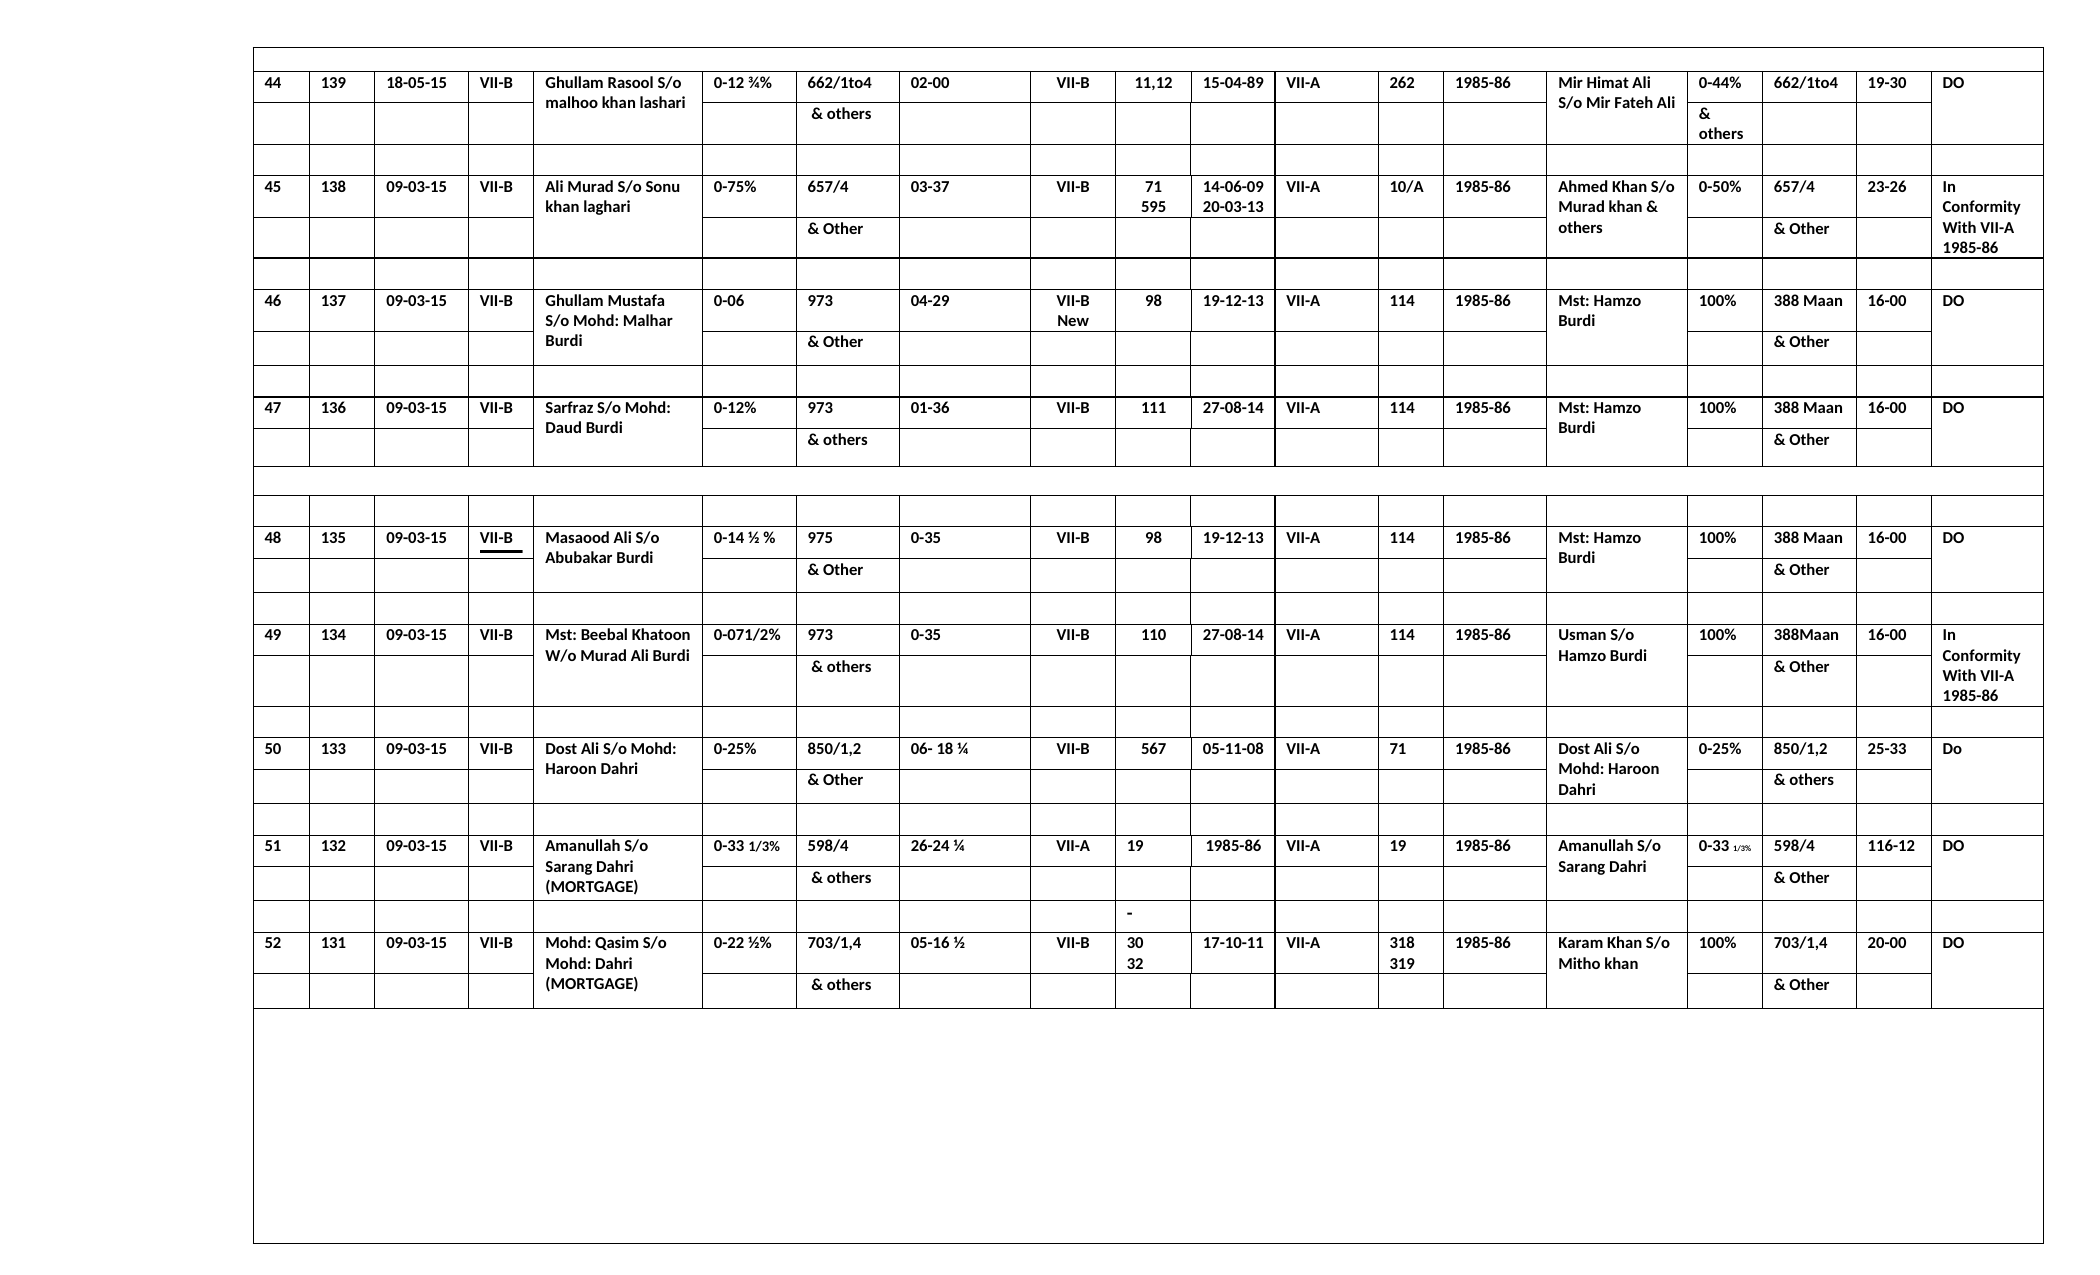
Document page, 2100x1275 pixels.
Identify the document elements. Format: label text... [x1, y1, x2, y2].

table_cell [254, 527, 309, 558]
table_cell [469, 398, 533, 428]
table_cell [254, 218, 309, 257]
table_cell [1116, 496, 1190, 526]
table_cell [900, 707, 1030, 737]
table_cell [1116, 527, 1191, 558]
table_cell & Other [1763, 218, 1856, 257]
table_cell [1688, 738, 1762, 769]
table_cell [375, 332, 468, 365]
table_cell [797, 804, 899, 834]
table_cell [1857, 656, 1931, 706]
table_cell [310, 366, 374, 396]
table_cell 0-12 ¾% [703, 72, 796, 102]
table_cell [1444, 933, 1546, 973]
table_cell [469, 218, 533, 257]
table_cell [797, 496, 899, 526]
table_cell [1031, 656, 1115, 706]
table_cell [310, 103, 374, 144]
table_cell 10/A [1379, 176, 1443, 217]
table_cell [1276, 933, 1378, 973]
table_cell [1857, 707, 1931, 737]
table_cell Ahmed Khan S/o Murad khan & others [1547, 176, 1687, 257]
table_cell & Other [797, 218, 899, 257]
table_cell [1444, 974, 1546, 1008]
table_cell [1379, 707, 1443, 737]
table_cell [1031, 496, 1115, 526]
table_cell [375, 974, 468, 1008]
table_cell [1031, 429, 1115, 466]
table_cell Ghullam Rasool S/o malhoo khan lashari [534, 72, 702, 144]
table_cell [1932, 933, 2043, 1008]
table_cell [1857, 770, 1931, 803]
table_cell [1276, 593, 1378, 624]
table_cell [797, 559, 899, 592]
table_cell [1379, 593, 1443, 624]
table_cell [469, 145, 533, 175]
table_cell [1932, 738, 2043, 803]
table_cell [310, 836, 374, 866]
table_cell 0-50% [1688, 176, 1762, 217]
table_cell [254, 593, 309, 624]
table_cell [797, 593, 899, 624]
table_cell [1031, 145, 1115, 175]
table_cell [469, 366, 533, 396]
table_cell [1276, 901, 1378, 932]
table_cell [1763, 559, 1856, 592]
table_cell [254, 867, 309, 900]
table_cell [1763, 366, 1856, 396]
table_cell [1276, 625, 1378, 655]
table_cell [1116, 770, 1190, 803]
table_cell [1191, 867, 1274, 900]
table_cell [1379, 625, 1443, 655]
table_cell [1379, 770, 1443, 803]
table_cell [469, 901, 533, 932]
table_cell [1276, 145, 1378, 175]
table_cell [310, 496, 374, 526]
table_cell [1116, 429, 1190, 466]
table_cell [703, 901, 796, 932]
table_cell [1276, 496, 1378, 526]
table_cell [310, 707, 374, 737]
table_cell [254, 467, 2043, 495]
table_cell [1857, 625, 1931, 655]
table_cell [900, 218, 1030, 257]
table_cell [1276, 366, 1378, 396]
table_cell [1444, 259, 1546, 289]
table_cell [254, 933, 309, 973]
table_cell [1932, 259, 2043, 289]
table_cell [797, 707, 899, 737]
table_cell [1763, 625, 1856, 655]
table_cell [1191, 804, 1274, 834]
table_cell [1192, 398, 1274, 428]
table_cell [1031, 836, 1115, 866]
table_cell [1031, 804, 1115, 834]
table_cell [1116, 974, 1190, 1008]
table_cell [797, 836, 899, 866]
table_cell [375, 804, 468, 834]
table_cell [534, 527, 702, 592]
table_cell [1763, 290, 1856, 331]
table_cell [1857, 259, 1931, 289]
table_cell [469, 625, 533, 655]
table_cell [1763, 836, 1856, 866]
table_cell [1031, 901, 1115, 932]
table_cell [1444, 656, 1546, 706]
table_cell 46 [254, 290, 309, 331]
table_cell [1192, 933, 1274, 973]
table_cell [1031, 218, 1115, 257]
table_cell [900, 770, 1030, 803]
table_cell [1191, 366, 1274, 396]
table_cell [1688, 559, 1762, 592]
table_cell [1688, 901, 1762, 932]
table_cell 1985-86 [1444, 72, 1546, 102]
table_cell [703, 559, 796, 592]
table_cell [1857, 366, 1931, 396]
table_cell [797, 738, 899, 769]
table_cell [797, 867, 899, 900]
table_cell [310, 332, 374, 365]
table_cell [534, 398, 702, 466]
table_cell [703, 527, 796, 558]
table_cell [797, 145, 899, 175]
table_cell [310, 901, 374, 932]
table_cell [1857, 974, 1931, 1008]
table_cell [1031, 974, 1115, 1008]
table_cell [254, 259, 309, 289]
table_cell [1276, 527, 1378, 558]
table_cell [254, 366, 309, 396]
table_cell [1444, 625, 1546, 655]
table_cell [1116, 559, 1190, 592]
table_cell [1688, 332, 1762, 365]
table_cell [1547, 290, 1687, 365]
table_cell [1688, 145, 1762, 175]
table_cell 973 [797, 290, 899, 331]
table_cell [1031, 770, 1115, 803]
table_cell [1444, 218, 1546, 257]
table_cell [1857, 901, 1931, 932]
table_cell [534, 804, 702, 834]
table_cell 0-75% [703, 176, 796, 217]
table_cell 657/4 [1763, 176, 1856, 217]
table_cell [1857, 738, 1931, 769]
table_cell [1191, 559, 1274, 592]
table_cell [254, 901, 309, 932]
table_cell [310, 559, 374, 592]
table_cell [1379, 103, 1443, 144]
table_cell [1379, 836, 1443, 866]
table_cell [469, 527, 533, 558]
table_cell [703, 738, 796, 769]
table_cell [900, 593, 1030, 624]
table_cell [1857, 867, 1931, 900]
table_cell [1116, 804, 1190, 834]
table_cell [1444, 145, 1546, 175]
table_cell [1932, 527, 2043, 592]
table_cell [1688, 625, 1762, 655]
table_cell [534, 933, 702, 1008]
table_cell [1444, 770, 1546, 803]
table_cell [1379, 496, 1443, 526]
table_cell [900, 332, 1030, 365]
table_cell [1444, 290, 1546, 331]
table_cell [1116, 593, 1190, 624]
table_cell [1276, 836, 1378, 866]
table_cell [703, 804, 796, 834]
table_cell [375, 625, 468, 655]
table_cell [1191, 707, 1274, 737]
table_cell [703, 145, 796, 175]
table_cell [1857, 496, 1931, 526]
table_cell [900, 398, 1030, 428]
table_cell Ghullam Mustafa S/o Mohd: Malhar Burdi [534, 290, 702, 365]
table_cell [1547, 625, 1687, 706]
table_cell [469, 259, 533, 289]
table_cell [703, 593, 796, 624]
table_cell DO [1932, 72, 2043, 144]
table_cell 0-06 [703, 290, 796, 331]
table_cell [1547, 145, 1687, 175]
table_cell [900, 259, 1030, 289]
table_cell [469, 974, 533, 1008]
table_cell [254, 48, 2043, 71]
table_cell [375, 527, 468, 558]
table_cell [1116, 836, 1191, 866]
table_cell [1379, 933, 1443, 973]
table_cell 18-05-15 [375, 72, 468, 102]
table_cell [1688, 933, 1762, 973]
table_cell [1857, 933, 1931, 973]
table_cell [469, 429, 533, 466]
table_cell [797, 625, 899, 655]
table_cell 45 [254, 176, 309, 217]
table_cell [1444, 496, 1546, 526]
table_cell 662/1to4 [1763, 72, 1856, 102]
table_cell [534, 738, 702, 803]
table_cell [900, 145, 1030, 175]
table_cell VII-A [1276, 176, 1378, 217]
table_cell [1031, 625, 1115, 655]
table_cell VII-A [1276, 290, 1378, 331]
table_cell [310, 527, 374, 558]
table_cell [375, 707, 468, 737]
table_cell 662/1to4 [797, 72, 899, 102]
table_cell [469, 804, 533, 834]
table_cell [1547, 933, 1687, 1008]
table_cell [1932, 145, 2043, 175]
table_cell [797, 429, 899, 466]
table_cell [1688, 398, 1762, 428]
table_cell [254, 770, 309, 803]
table_cell 139 [310, 72, 374, 102]
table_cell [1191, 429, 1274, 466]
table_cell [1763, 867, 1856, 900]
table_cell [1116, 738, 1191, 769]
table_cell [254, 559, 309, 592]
table_cell [1444, 103, 1546, 144]
table_cell 71 595 [1116, 176, 1191, 217]
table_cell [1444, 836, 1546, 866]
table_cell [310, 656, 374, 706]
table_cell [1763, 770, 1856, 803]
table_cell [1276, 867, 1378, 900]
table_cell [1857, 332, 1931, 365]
table_cell [1857, 145, 1931, 175]
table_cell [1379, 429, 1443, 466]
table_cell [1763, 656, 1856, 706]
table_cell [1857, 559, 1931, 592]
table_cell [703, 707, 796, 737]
table_cell 262 [1379, 72, 1443, 102]
table_cell [1116, 145, 1190, 175]
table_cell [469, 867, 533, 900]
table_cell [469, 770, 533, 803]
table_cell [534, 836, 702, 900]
table_cell VII-B [1031, 176, 1115, 217]
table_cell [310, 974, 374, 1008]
table_cell 09-03-15 [375, 176, 468, 217]
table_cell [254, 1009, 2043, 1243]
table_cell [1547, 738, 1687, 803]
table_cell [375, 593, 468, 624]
table_cell [1688, 218, 1762, 257]
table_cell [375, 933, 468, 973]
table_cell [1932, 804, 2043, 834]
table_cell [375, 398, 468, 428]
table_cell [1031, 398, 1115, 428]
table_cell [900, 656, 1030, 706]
table_cell [1031, 103, 1115, 144]
table_cell Mir Himat Ali S/o Mir Fateh Ali [1547, 72, 1687, 144]
table_cell [310, 145, 374, 175]
table_cell [1276, 103, 1378, 144]
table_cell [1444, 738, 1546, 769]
table_cell & others [1688, 103, 1762, 144]
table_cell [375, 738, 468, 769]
table_cell 138 [310, 176, 374, 217]
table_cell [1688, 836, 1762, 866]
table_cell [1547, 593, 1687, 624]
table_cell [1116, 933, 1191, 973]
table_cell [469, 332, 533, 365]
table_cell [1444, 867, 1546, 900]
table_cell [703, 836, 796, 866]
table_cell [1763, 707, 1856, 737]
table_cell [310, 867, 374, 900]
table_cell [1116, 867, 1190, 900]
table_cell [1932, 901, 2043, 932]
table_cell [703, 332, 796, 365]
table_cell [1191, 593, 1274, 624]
table_cell [375, 218, 468, 257]
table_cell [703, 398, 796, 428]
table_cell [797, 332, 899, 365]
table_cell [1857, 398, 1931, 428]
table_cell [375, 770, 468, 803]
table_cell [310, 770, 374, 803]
table_cell [1031, 259, 1115, 289]
table_cell [1857, 103, 1931, 144]
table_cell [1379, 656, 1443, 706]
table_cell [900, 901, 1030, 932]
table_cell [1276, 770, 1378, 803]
table_cell [703, 259, 796, 289]
table_cell 11,12 [1116, 72, 1191, 102]
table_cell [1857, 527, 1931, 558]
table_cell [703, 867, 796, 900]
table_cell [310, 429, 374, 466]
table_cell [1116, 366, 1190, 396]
table_cell VII-B [1031, 72, 1115, 102]
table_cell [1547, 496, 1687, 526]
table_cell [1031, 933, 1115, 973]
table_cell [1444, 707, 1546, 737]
table_cell [310, 259, 374, 289]
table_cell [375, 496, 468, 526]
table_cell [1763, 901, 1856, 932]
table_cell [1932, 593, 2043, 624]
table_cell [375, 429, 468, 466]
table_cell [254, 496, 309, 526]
table_cell [1547, 259, 1687, 289]
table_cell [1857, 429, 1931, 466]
table_cell [1116, 218, 1190, 257]
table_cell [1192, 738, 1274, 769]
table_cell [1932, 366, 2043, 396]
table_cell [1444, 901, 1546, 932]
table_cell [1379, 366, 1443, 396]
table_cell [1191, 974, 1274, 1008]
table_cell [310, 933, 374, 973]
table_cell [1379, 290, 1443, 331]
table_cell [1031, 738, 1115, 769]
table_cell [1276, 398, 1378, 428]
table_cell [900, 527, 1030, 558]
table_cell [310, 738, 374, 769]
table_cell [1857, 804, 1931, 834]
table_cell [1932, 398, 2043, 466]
table_cell [900, 103, 1030, 144]
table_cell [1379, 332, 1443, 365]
table_cell 657/4 [797, 176, 899, 217]
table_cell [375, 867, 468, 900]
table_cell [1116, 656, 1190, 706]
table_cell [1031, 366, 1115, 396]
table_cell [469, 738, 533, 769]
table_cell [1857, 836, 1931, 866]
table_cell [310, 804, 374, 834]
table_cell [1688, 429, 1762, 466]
table_cell 0-44% [1688, 72, 1762, 102]
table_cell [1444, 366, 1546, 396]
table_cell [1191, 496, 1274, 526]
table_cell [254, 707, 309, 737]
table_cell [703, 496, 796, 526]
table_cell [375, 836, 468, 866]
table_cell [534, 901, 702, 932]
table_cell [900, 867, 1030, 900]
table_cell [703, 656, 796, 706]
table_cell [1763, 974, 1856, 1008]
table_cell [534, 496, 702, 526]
table_cell 23-26 [1857, 176, 1931, 217]
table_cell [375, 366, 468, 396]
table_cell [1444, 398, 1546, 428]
table_cell [1116, 259, 1190, 289]
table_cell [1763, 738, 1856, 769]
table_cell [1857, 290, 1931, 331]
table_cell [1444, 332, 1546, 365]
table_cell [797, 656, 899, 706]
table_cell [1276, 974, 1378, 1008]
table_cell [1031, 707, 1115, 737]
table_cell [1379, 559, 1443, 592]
table_cell [1379, 145, 1443, 175]
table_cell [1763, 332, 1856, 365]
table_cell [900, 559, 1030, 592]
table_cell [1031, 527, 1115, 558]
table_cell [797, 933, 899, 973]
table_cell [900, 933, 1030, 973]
table_cell VII-B New [1031, 290, 1115, 331]
table_cell [703, 103, 796, 144]
table_cell [375, 259, 468, 289]
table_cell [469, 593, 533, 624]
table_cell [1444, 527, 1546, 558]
table_cell 19-12-13 [1192, 290, 1274, 331]
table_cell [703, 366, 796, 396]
table_cell VII-B [469, 72, 533, 102]
table_cell 19-30 [1857, 72, 1931, 102]
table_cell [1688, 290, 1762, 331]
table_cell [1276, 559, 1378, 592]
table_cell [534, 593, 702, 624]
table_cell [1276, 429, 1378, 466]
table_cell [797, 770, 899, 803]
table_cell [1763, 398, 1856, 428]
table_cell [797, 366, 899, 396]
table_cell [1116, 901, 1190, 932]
table_cell [1379, 259, 1443, 289]
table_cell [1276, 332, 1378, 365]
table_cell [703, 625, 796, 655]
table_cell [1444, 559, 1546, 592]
table_cell 03-37 [900, 176, 1030, 217]
table_cell [375, 145, 468, 175]
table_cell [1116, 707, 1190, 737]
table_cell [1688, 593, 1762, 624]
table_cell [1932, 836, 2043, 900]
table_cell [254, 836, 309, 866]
table_cell [1276, 259, 1378, 289]
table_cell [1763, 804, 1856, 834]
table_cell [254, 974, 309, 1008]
table_cell [1191, 103, 1274, 144]
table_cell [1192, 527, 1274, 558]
table_cell [1116, 103, 1190, 144]
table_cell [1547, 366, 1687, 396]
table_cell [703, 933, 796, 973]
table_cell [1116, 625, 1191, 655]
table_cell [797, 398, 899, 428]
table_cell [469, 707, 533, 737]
table_cell Ali Murad S/o Sonu khan laghari [534, 176, 702, 257]
table_cell [534, 259, 702, 289]
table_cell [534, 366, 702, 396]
table_cell [1763, 145, 1856, 175]
table_cell 15-04-89 [1192, 72, 1274, 102]
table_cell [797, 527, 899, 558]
table_cell & others [797, 103, 899, 144]
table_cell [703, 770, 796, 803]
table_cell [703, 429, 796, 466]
table_cell VII-B [469, 290, 533, 331]
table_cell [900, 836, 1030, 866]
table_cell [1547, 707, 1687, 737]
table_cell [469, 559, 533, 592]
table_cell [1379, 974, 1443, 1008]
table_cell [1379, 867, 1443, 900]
table_cell [1379, 218, 1443, 257]
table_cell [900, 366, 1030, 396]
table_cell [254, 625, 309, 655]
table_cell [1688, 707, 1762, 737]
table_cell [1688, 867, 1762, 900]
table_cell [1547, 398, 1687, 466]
table_cell [1688, 259, 1762, 289]
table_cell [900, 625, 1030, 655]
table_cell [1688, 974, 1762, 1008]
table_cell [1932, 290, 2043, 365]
table_cell [1191, 259, 1274, 289]
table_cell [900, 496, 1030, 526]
table_cell [534, 145, 702, 175]
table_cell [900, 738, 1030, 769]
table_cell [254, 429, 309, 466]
table_cell 44 [254, 72, 309, 102]
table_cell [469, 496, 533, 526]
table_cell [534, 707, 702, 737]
table_cell [310, 218, 374, 257]
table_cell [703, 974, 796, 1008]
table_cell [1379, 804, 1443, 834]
table_cell 04-29 [900, 290, 1030, 331]
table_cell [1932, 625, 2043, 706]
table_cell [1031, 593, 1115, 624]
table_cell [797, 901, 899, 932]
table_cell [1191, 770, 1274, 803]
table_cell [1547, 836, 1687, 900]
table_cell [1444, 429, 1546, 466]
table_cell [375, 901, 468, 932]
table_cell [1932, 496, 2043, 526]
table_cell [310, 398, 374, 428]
table_cell [1191, 218, 1274, 257]
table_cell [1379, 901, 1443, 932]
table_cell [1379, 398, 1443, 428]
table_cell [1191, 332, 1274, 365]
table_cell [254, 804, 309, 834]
table_cell [797, 259, 899, 289]
table_cell [254, 145, 309, 175]
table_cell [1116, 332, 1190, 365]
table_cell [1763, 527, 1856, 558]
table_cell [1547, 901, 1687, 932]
table_cell [375, 103, 468, 144]
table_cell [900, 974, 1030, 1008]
table_cell [1276, 218, 1378, 257]
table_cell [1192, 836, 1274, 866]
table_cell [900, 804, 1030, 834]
table_cell VII-A [1276, 72, 1378, 102]
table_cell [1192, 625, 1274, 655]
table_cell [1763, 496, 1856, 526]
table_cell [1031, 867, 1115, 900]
table_cell 98 [1116, 290, 1191, 331]
table_cell [703, 218, 796, 257]
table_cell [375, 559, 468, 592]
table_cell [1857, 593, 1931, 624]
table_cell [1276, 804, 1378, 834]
table_cell [1191, 145, 1274, 175]
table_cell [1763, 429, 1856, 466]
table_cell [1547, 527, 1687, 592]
table_cell 14-06-09 20-03-13 [1192, 176, 1274, 217]
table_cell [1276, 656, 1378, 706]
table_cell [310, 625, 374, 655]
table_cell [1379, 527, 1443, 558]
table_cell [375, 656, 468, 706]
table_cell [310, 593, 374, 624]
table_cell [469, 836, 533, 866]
table_cell 137 [310, 290, 374, 331]
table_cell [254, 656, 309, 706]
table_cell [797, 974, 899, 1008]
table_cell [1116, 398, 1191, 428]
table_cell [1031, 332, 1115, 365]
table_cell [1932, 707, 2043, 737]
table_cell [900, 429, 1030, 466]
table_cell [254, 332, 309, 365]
table_cell [254, 103, 309, 144]
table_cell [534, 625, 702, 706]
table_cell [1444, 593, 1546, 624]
table_cell [1763, 259, 1856, 289]
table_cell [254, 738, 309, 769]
table_cell 02-00 [900, 72, 1030, 102]
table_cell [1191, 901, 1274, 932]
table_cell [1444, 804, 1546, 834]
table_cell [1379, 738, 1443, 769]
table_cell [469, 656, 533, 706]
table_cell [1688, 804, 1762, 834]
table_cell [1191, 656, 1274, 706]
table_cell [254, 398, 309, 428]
table_cell [1857, 218, 1931, 257]
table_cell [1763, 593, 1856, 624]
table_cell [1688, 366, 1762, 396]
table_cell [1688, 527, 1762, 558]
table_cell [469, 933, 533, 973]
table_cell VII-B [469, 176, 533, 217]
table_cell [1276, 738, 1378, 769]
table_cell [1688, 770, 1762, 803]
table_cell [469, 103, 533, 144]
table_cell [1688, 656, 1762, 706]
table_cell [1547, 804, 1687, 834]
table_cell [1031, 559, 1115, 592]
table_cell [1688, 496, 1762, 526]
table_cell 1985-86 [1444, 176, 1546, 217]
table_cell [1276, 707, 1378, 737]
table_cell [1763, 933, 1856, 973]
table_cell [1763, 103, 1856, 144]
table_cell In Conformity With VII-A 1985-86 [1932, 176, 2043, 257]
table_cell 09-03-15 [375, 290, 468, 331]
